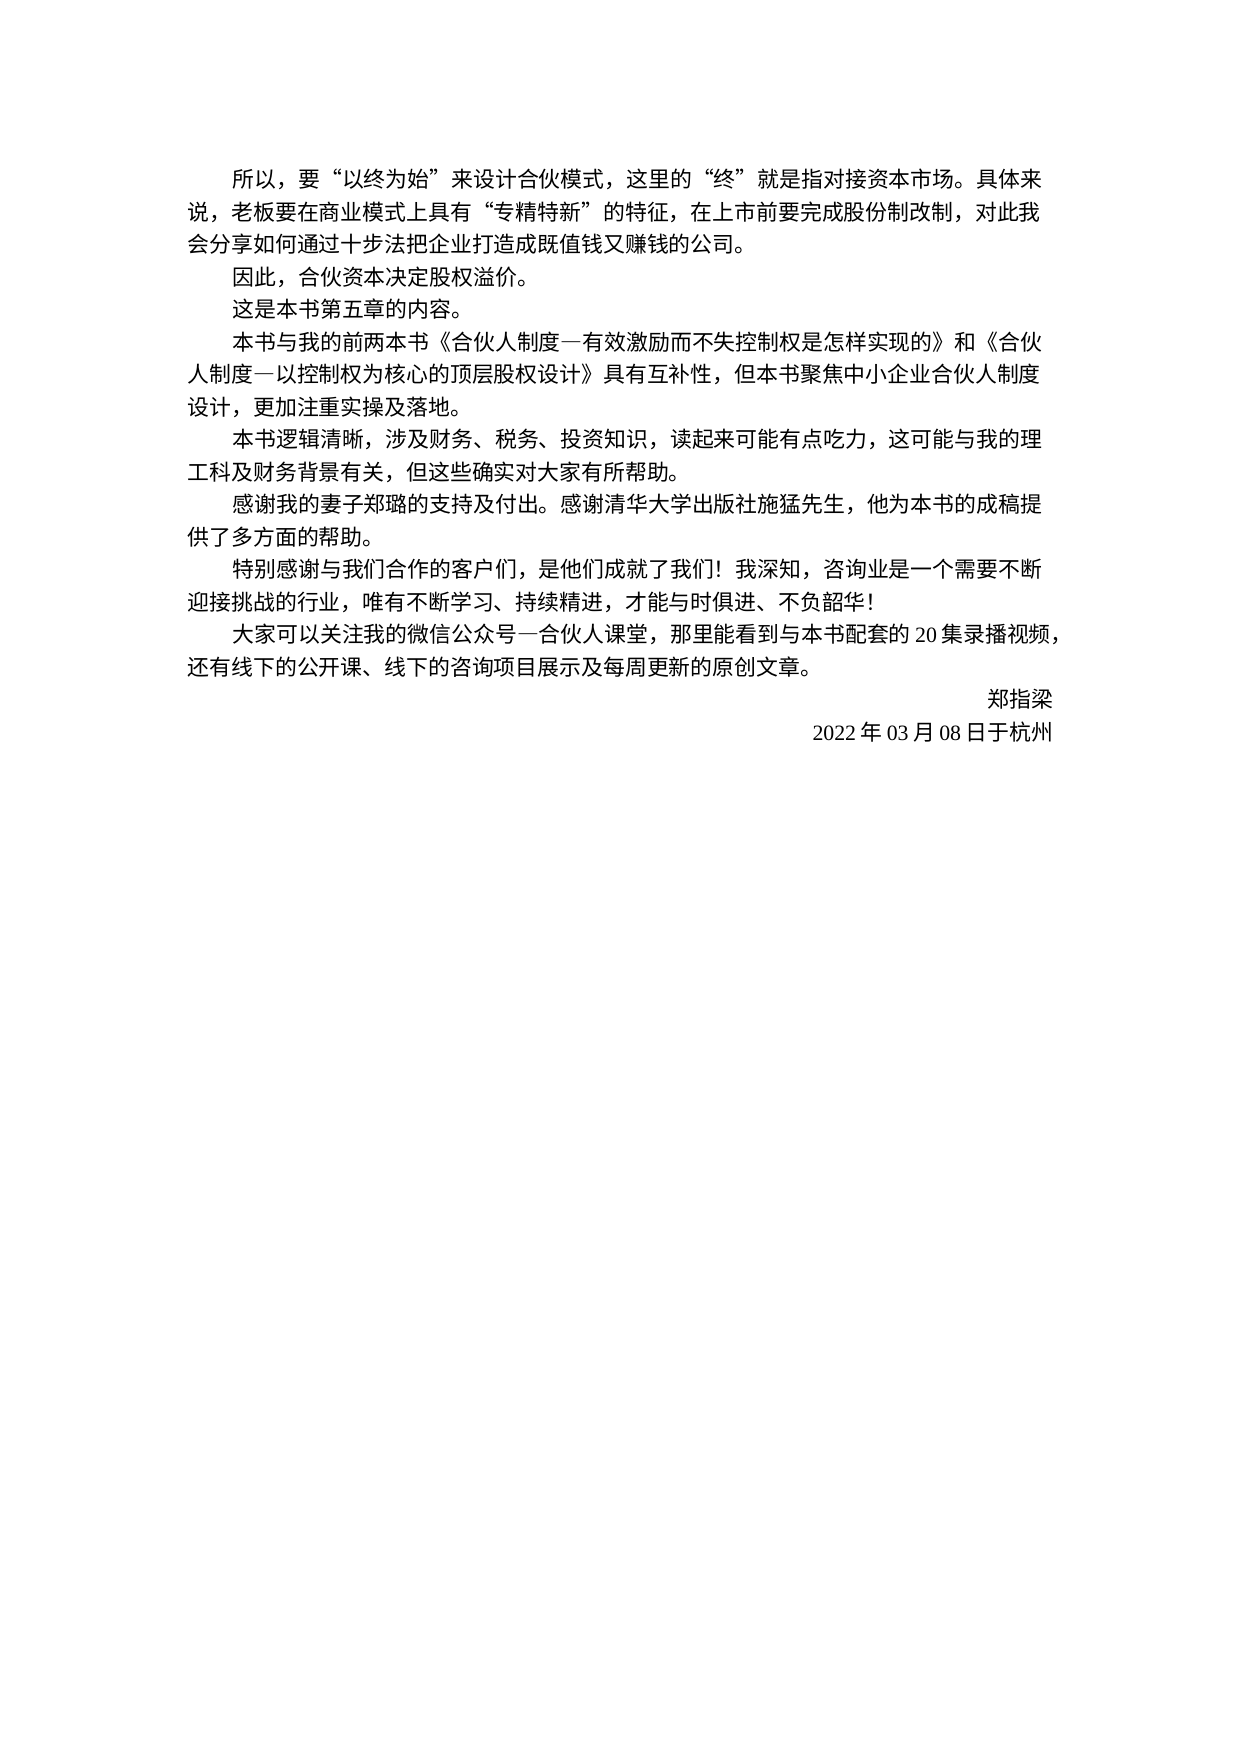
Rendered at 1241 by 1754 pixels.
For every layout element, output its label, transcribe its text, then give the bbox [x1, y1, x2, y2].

text 大家可以关注我的微信公众号—合伙人课堂，那里能看到与本书配套的20集录播视频，还有线下的公开课、线下的咨询项目展示及每周更新的原创文章。 [187, 617, 1053, 682]
text 2022年03月08日于杭州 [187, 714, 1053, 747]
text 这是本书第五章的内容。 [187, 292, 1053, 324]
text 所以，要“以终为始”来设计合伙模式，这里的“终”就是指对接资本市场。具体来说，老板要在商业模式上具有“专精特新”的特征，在上市前要完成股份制改制，对此我会分享如何通过十步法把企业打造成既值钱又赚钱的公司。 [187, 162, 1053, 259]
text 本书逻辑清晰，涉及财务、税务、投资知识，读起来可能有点吃力，这可能与我的理工科及财务背景有关，但这些确实对大家有所帮助。 [187, 422, 1053, 487]
text 因此，合伙资本决定股权溢价。 [187, 259, 1053, 292]
text 本书与我的前两本书《合伙人制度—有效激励而不失控制权是怎样实现的》和《合伙人制度—以控制权为核心的顶层股权设计》具有互补性，但本书聚焦中小企业合伙人制度设计，更加注重实操及落地。 [187, 324, 1053, 422]
text 特别感谢与我们合作的客户们，是他们成就了我们！我深知，咨询业是一个需要不断迎接挑战的行业，唯有不断学习、持续精进，才能与时俱进、不负韶华！ [187, 552, 1053, 617]
text 感谢我的妻子郑璐的支持及付出。感谢清华大学出版社施猛先生，他为本书的成稿提供了多方面的帮助。 [187, 487, 1053, 552]
text 郑指梁 [187, 682, 1053, 714]
